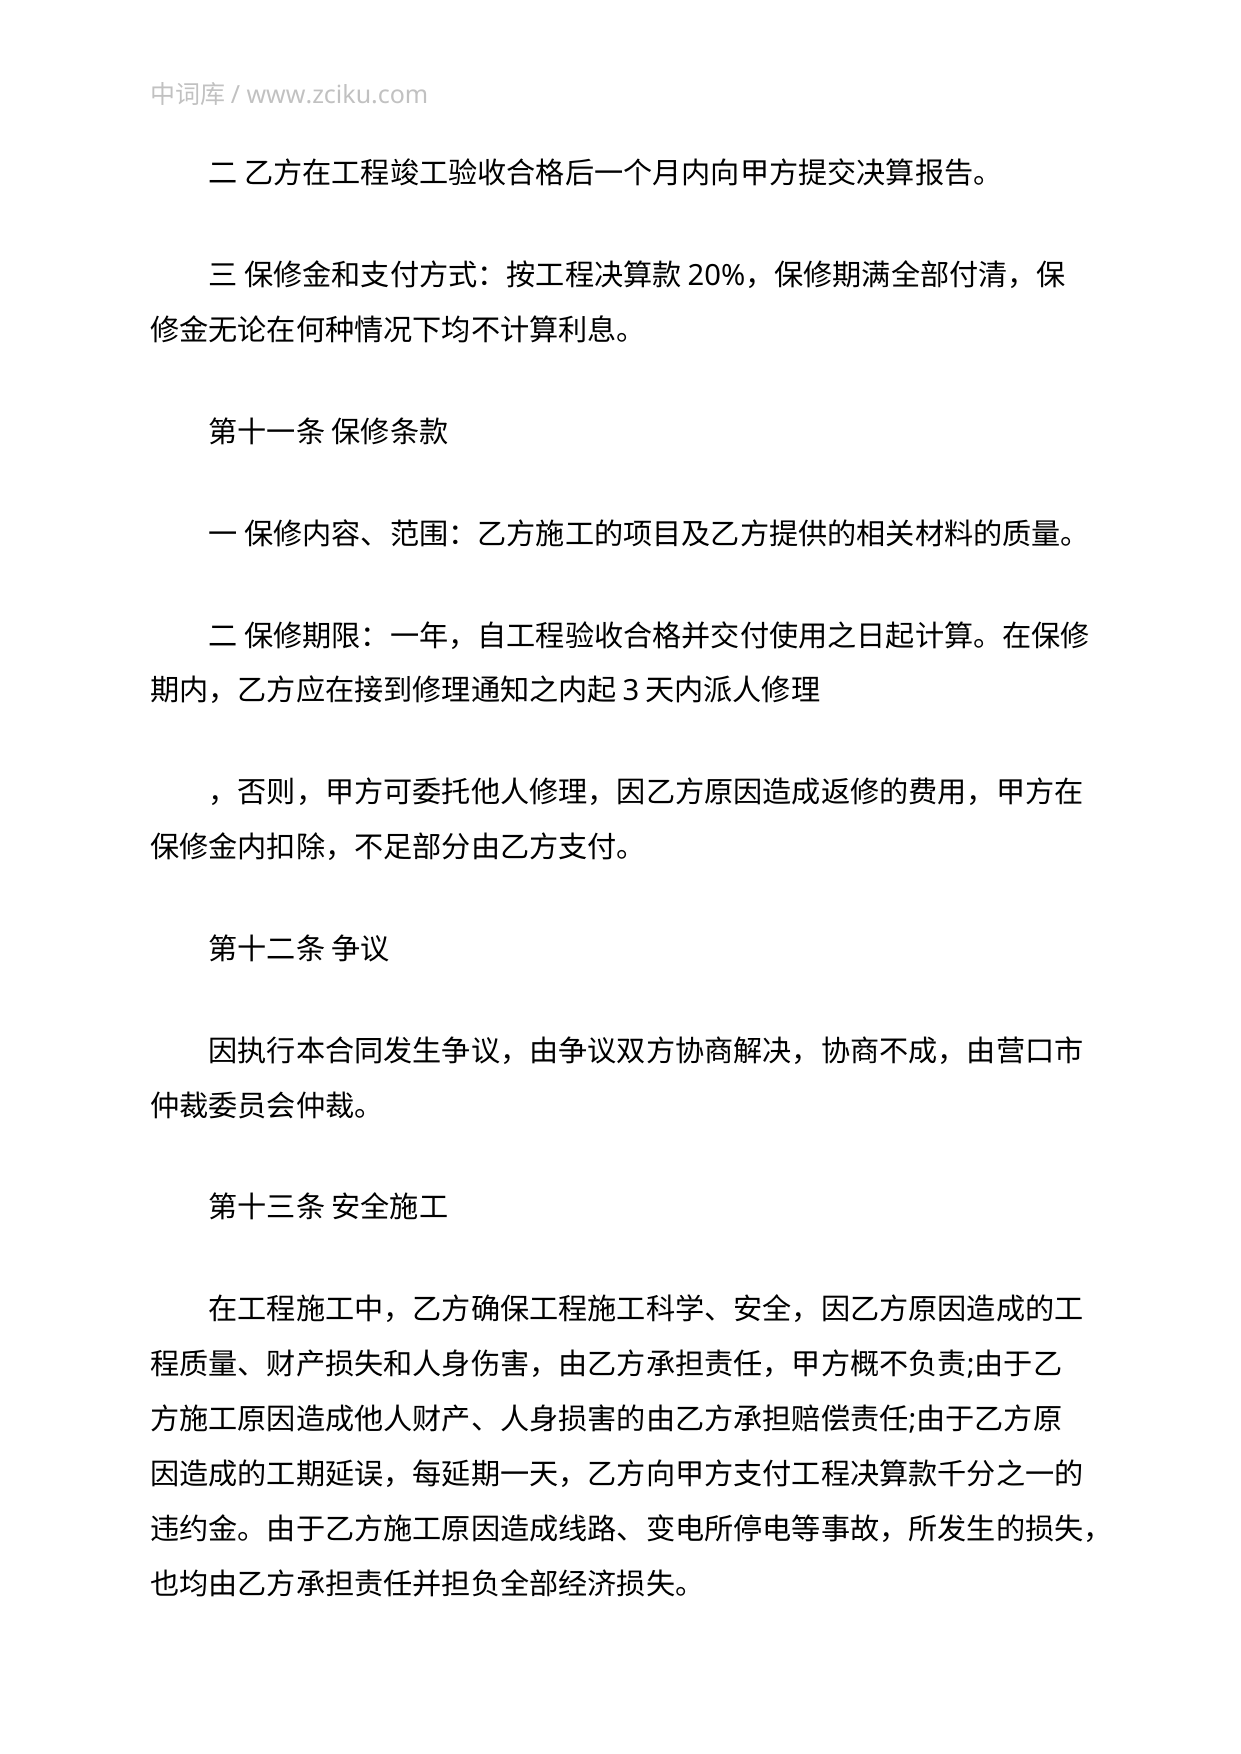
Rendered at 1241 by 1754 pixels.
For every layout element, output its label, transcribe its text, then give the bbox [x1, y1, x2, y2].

text ，否则，甲方可委托他人修理，因乙方原因造成返修的费用，甲方在保修金内扣除，不足部分由乙方支付。 [150, 769, 1090, 866]
text 二 保修期限：一年，自工程验收合格并交付使用之日起计算。在保修期内，乙方应在接到修理通知之内起3天内派人修理 [150, 612, 1090, 709]
text 第十二条 争议 [150, 926, 1090, 968]
text 因执行本合同发生争议，由争议双方协商解决，协商不成，由营口市仲裁委员会仲裁。 [150, 1027, 1090, 1124]
text 三 保修金和支付方式：按工程决算款20%，保修期满全部付清，保修金无论在何种情况下均不计算利息。 [150, 252, 1090, 349]
text 在工程施工中，乙方确保工程施工科学、安全，因乙方原因造成的工程质量、财产损失和人身伤害，由乙方承担责任，甲方概不负责;由于乙方施工原因造成他人财产、人身损害的由乙方承担赔偿责任;由于乙方原因造成的工期延误，每延期一天，乙方向甲方支付工程决算款千分之一的违约金。由于乙方施工原因造成线路、变电所停电等事故，所发生的损失，也均由乙方承担责任并担负全部经济损失。 [150, 1286, 1090, 1603]
text 二 乙方在工程竣工验收合格后一个月内向甲方提交决算报告。 [150, 150, 1090, 192]
text 第十一条 保修条款 [150, 408, 1090, 451]
text 一 保修内容、范围：乙方施工的项目及乙方提供的相关材料的质量。 [150, 510, 1090, 553]
text 第十三条 安全施工 [150, 1184, 1090, 1226]
